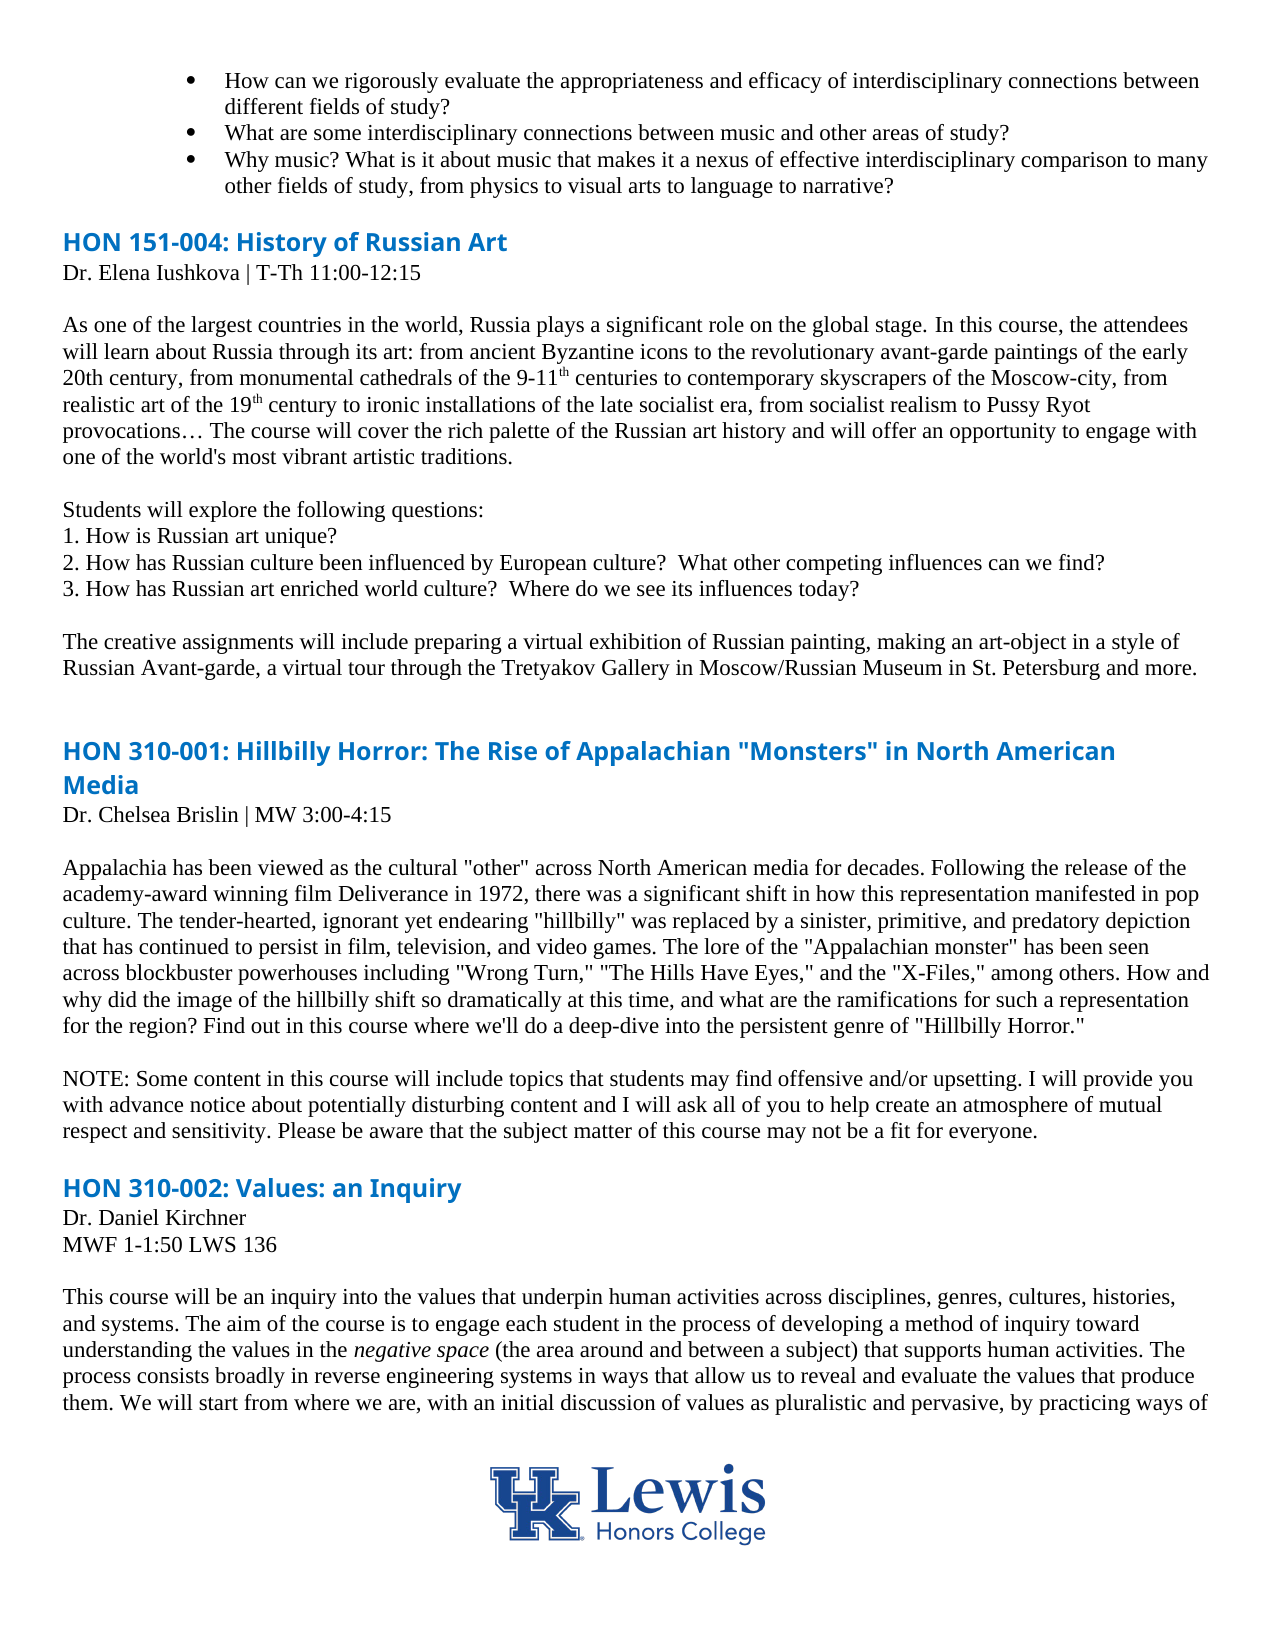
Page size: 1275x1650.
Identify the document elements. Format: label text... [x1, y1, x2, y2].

subtitle HON 310-002: Values: an Inquiry [62, 1170, 1200, 1204]
list What are some interdisciplinary connections between music and other areas of study? [187, 119, 1212, 146]
text The creative assignments will include preparing a virtual exhibition of Russian painting, making an art-object in a style of Russian Avant-garde, a virtual tour through the Tretyakov Gallery in Moscow/Russian Museum in St. Petersburg and more. [62, 628, 1212, 681]
text MWF 1-1:50 LWS 136 [62, 1231, 1212, 1257]
list Why music? What is it about music that makes it a nexus of effective interdisciplinary comparison to many other fields of study, from physics to visual arts to language to narrative? [187, 146, 1212, 198]
list How can we rigorously evaluate the appropriateness and efficacy of interdisciplinary connections between different fields of study? [187, 67, 1212, 119]
text 1. How is Russian art unique? [62, 522, 1212, 549]
picture [478, 1433, 797, 1575]
text Dr. Elena Iushkova | T-Th 11:00-12:15 [62, 259, 1212, 285]
text As one of the largest countries in the world, Russia plays a significant role on the global stage. In this course, the attendees will learn about Russia through its art: from ancient Byzantine icons to the revolutionary avant-garde paintings of the early 20th century, from monumental cathedrals of the 9-11th centuries to contemporary skyscrapers of the Moscow-city, from realistic art of the 19th century to ironic installations of the late socialist era, from socialist realism to Pussy Ryot provocations… The course will cover the rich palette of the Russian art history and will offer an opportunity to engage with one of the world's most vibrant artistic traditions. [62, 312, 1212, 470]
text Dr. Chelsea Brislin | MW 3:00-4:15 [62, 801, 1212, 828]
text 2. How has Russian culture been influenced by European culture? What other competing influences can we find? [62, 549, 1212, 575]
subtitle HON 151-004: History of Russian Art [62, 225, 1200, 259]
subtitle HON 310-001: Hillbilly Horror: The Rise of Appalachian "Monsters" in North American Media [62, 733, 1200, 801]
text 3. How has Russian art enriched world culture? Where do we see its influences today? [62, 575, 1212, 601]
text Appalachia has been viewed as the cultural "other" across North American media for decades. Following the release of the academy-award winning film Deliverance in 1972, there was a significant shift in how this representation manifested in pop culture. The tender-hearted, ignorant yet endearing "hillbilly" was replaced by a sinister, primitive, and predatory depiction that has continued to persist in film, television, and video games. The lore of the "Appalachian monster" has been seen across blockbuster powerhouses including "Wrong Turn," "The Hills Have Eyes," and the "X-Files," among others. How and why did the image of the hillbilly shift so dramatically at this time, and what are the ramifications for such a representation for the region? Find out in this course where we'll do a deep-dive into the persistent genre of "Hillbilly Horror." [62, 854, 1212, 1038]
text NOTE: Some content in this course will include topics that students may find offensive and/or upsetting. I will provide you with advance notice about potentially disturbing content and I will ask all of you to help create an atmosphere of mutual respect and sensitivity. Please be aware that the subject matter of this course may not be a fit for everyone. [62, 1065, 1212, 1144]
text Students will explore the following questions: [62, 496, 1212, 522]
text Dr. Daniel Kirchner [62, 1204, 1212, 1231]
